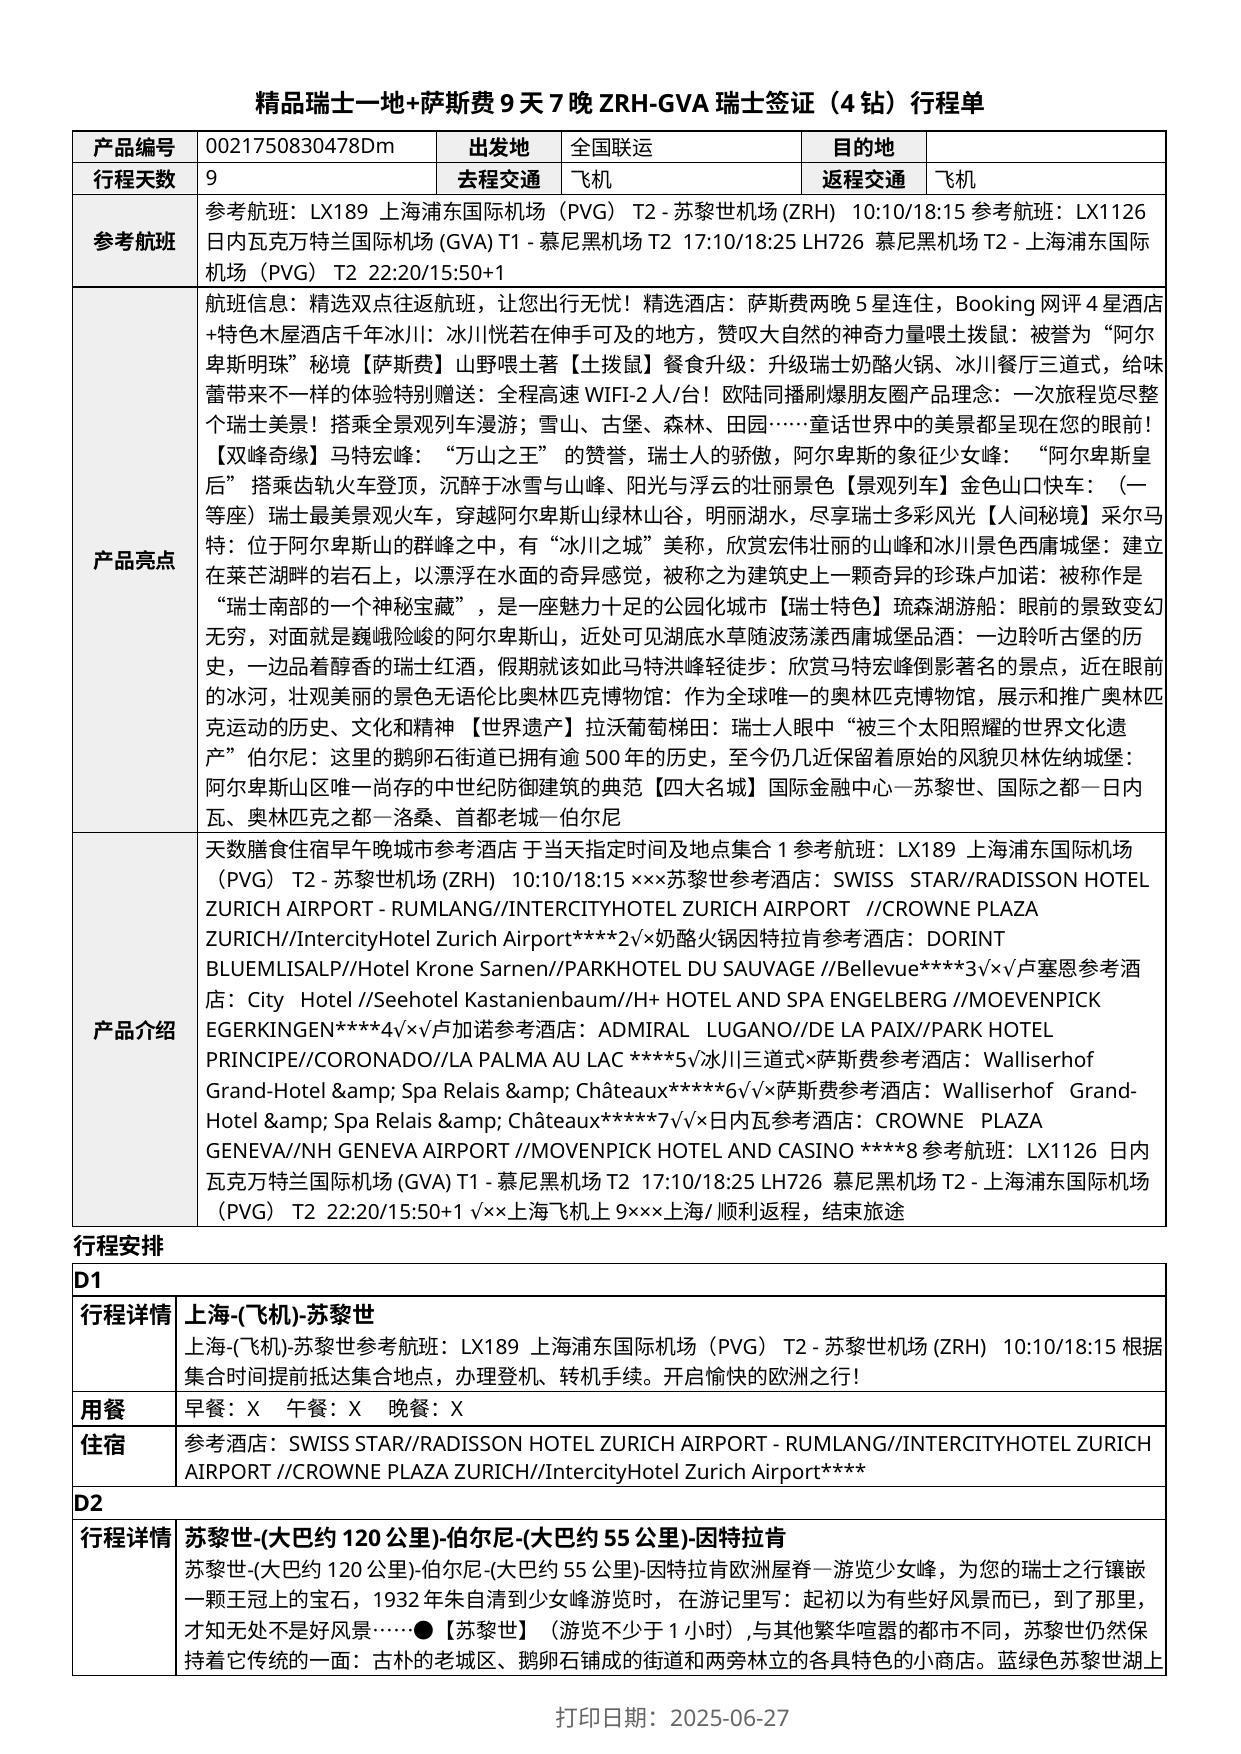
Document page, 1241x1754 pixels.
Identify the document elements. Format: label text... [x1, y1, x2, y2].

table_header D1 [73, 1264, 1165, 1295]
table_cell 上海-(飞机)-苏黎世 上海-(飞机)-苏黎世 [177, 1297, 1165, 1391]
table_cell D2 [73, 1487, 1165, 1518]
table_header 全国联运 [562, 132, 801, 162]
table_cell 去程交通 [437, 163, 561, 193]
table_cell 9 [198, 163, 436, 193]
table_cell 住宿 [73, 1427, 175, 1486]
table_header 目的地 [802, 132, 926, 162]
table_cell 参考航班 [73, 195, 197, 286]
text 精品瑞士一地+萨斯费9天7晚 ZRH-GVA 瑞士签证（4钻）行程单 [73, 83, 1167, 119]
table_cell 天数 [198, 833, 1165, 1226]
table_cell 产品介绍 [73, 833, 197, 1226]
table_cell 飞机 [562, 163, 801, 193]
table_header 产品编号 [73, 132, 197, 162]
table_cell 参考航班： [198, 195, 1165, 286]
table_cell 行程详情 [73, 1297, 175, 1391]
table_header 0021750830478Dm [198, 132, 436, 162]
table_cell 参考酒店：SWISS STAR//RADISSON HOTEL ZURICH AIRPORT - RUMLANG//INTERCITYHOTEL ZURICH AIRPORT //CROWNE PLAZA ZURICH//IntercityHotel Zurich Airport**** [177, 1427, 1165, 1486]
table_cell 返程交通 [802, 163, 926, 193]
table_cell 行程详情 [73, 1520, 175, 1674]
table_cell 行程天数 [73, 163, 197, 193]
table_cell 飞机 [927, 163, 1165, 193]
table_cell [177, 1520, 1165, 1674]
table_cell 早餐：X 午餐：X 晚餐：X [177, 1392, 1165, 1425]
table_cell 产品亮点 [73, 288, 197, 832]
table_header [927, 132, 1165, 162]
table_cell 用餐 [73, 1392, 175, 1425]
text 行程安排 [73, 1228, 1167, 1261]
table_header 出发地 [437, 132, 561, 162]
table_cell 航班信息：精选双点往返航班，让您出行无忧！ [198, 288, 1165, 832]
